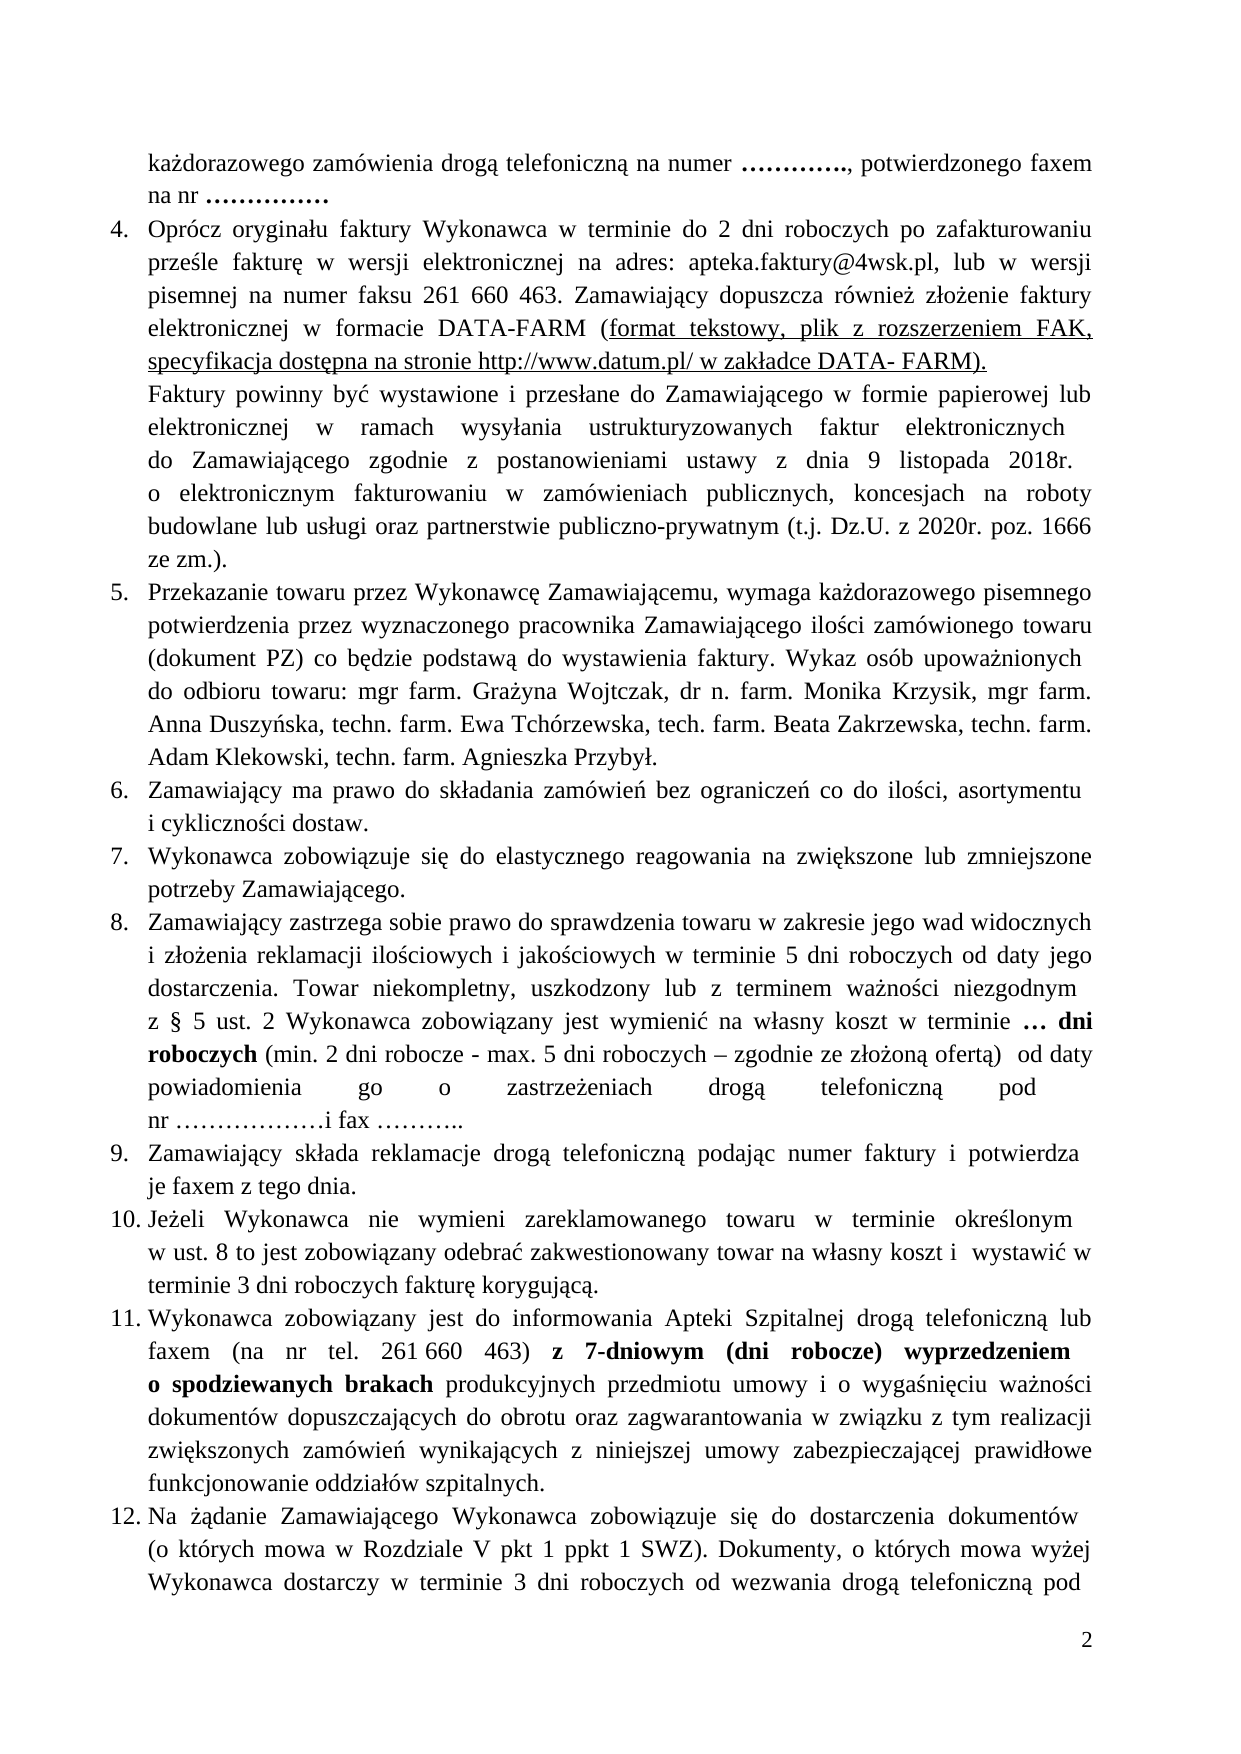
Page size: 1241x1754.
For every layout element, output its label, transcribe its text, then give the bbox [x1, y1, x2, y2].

list Zamawiający zastrzega sobie prawo do sprawdzenia towaru w zakresie jego wad widocznych i złożenia reklamacji ilościowych i jakościowych w terminie 5 dni roboczych od daty jego dostarczenia. Towar niekompletny, uszkodzony lub z terminem ważności niezgodnym z § 5 ust. 2 Wykonawca zobowiązany jest wymienić na własny koszt w terminie … dni roboczych (min. 2 dni robocze - max. 5 dni roboczych – zgodnie ze złożoną ofertą) od daty powiadomienia go o zastrzeżeniach drogą telefoniczną pod nr ………………i fax ……….. [110, 907, 1093, 1134]
list Jeżeli Wykonawca nie wymieni zareklamowanego towaru w terminie określonym w ust. 8 to jest zobowiązany odebrać zakwestionowany towar na własny koszt i wystawić w terminie 3 dni roboczych fakturę korygującą. [110, 1204, 1093, 1299]
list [110, 1501, 1093, 1596]
text Faktury powinny być wystawione i przesłane do Zamawiającego w formie papierowej lub elektronicznej w ramach wysyłania ustrukturyzowanych faktur elektronicznych do Zamawiającego zgodnie z postanowieniami ustawy z dnia 9 listopada 2018r. o elektronicznym fakturowaniu w zamówieniach publicznych, koncesjach na roboty budowlane lub usługi oraz partnerstwie publiczno-prywatnym (t.j. Dz.U. z 2020r. poz. 1666 ze zm.). [148, 379, 1093, 573]
list Przekazanie towaru przez Wykonawcę Zamawiającemu, wymaga każdorazowego pisemnego potwierdzenia przez wyznaczonego pracownika Zamawiającego ilości zamówionego towaru (dokument PZ) co będzie podstawą do wystawienia faktury. Wykaz osób upoważnionych do odbioru towaru: mgr farm. Grażyna Wojtczak, dr n. farm. Monika Krzysik, mgr farm. Anna Duszyńska, techn. farm. Ewa Tchórzewska, tech. farm. Beata Zakrzewska, techn. farm. Adam Klekowski, techn. farm. Agnieszka Przybył. [110, 577, 1093, 771]
list Zamawiający składa reklamacje drogą telefoniczną podając numer faktury i potwierdza je faxem z tego dnia. [110, 1138, 1093, 1200]
list Oprócz oryginału faktury Wykonawca w terminie do 2 dni roboczych po zafakturowaniu prześle fakturę w wersji elektronicznej na adres: apteka.faktury@4wsk.pl, lub w wersji pisemnej na numer faksu 261 660 463. Zamawiający dopuszcza również złożenie faktury elektronicznej w formacie DATA-FARM (format tekstowy, plik z rozszerzeniem FAK, specyfikacja dostępna na stronie http://www.datum.pl/ w zakładce DATA- FARM). [110, 214, 1093, 374]
list Wykonawca zobowiązany jest do informowania Apteki Szpitalnej drogą telefoniczną lub faxem (na nr tel. 261 660 463) z 7-dniowym (dni robocze) wyprzedzeniem o spodziewanych brakach produkcyjnych przedmiotu umowy i o wygaśnięciu ważności dokumentów dopuszczających do obrotu oraz zagwarantowania w związku z tym realizacji zwiększonych zamówień wynikających z niniejszej umowy zabezpieczającej prawidłowe funkcjonowanie oddziałów szpitalnych. [110, 1303, 1093, 1497]
list Zamawiający ma prawo do składania zamówień bez ograniczeń co do ilości, asortymentu i cykliczności dostaw. [110, 775, 1093, 837]
list Wykonawca zobowiązuje się do elastycznego reagowania na zwiększone lub zmniejszone potrzeby Zamawiającego. [110, 841, 1093, 903]
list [110, 148, 1093, 209]
